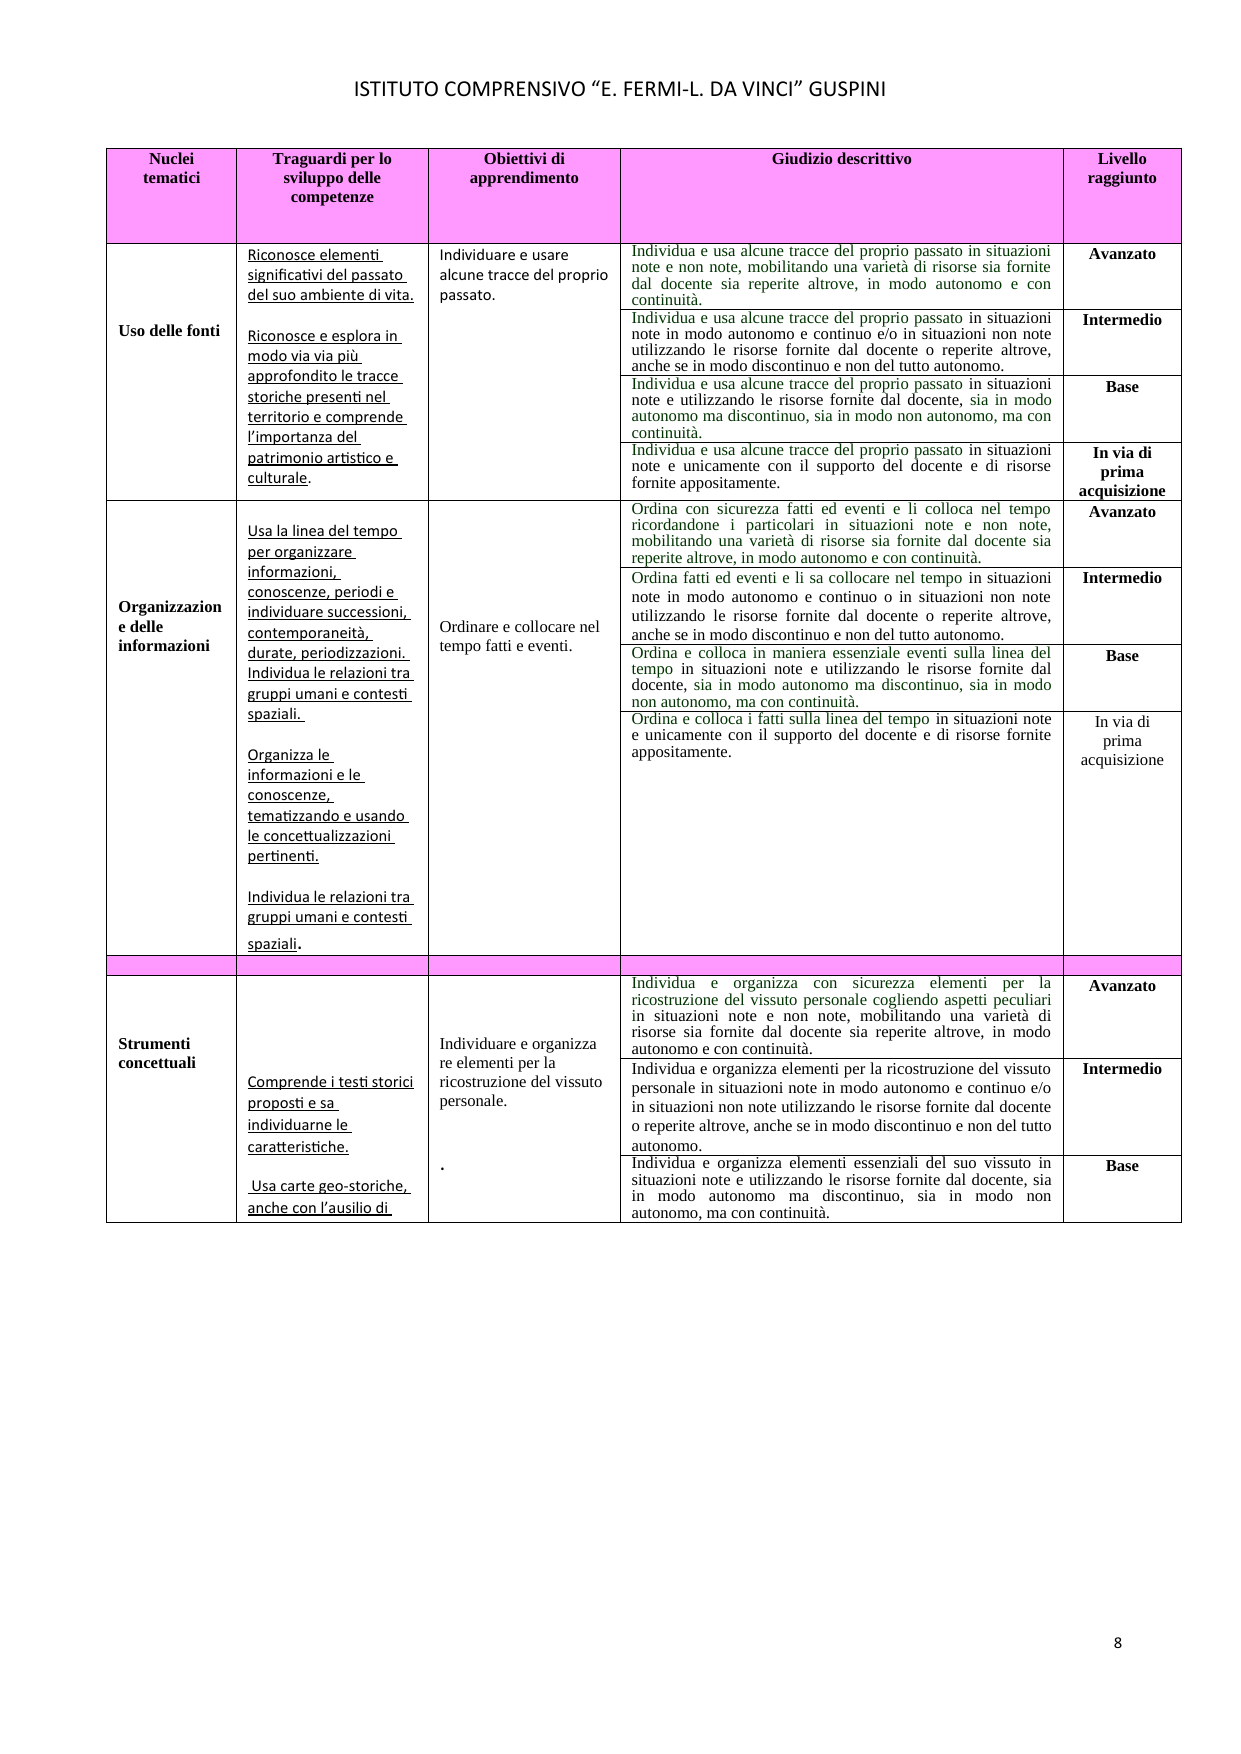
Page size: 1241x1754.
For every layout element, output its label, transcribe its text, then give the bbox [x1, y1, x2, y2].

table_cell Usa la linea del tempo per organizzare informazioni, conoscenze, periodi e individuare successioni, contemporaneità, durate, periodizzazioni. Individua le relazioni tra gruppi umani e contesti spaziali. Organizza le informazioni e le conoscenze, tematizzando e usando le concettualizzazioni pertinenti. Individua le relazioni tra gruppi umani e contesti spaziali. [237, 501, 428, 955]
table_cell Livello raggiunto [1064, 149, 1181, 243]
table_cell Individua e usa alcune tracce del proprio passato in situazioni note e non note, mobilitando una varietà di risorse sia fornite dal docente sia reperite altrove, in modo autonomo e con continuità. [621, 244, 1063, 309]
table_cell Strumenti concettuali [107, 976, 236, 1222]
table_cell Individuare e organizza re elementi per la ricostruzione del vissuto personale. . [429, 976, 620, 1222]
table_cell Organizzazione delle informazioni [107, 501, 236, 955]
table_cell [621, 956, 1063, 975]
table_cell Giudizio descrittivo [621, 149, 1063, 243]
table_cell Individua e organizza elementi per la ricostruzione del vissuto personale in situazioni note in modo autonomo e continuo e/o in situazioni non note utilizzando le risorse fornite dal docente o reperite altrove, anche se in modo discontinuo e non del tutto autonomo. [621, 1059, 1063, 1154]
table_cell Base [1064, 1156, 1181, 1222]
table_cell Ordinare e collocare nel tempo fatti e eventi. [429, 501, 620, 955]
table_cell Obiettivi di apprendimento [429, 149, 620, 243]
table_cell Avanzato [1064, 976, 1181, 1058]
table_cell Ordina fatti ed eventi e li sa collocare nel tempo in situazioni note in modo autonomo e continuo o in situazioni non note utilizzando le risorse fornite dal docente o reperite altrove, anche se in modo discontinuo e non del tutto autonomo. [621, 568, 1063, 644]
table_cell [429, 956, 620, 975]
table_cell Ordina e colloca i fatti sulla linea del tempo in situazioni note e unicamente con il supporto del docente e di risorse fornite appositamente. [621, 712, 1063, 955]
table_cell [237, 956, 428, 975]
table_cell Individuare e usare alcune tracce del proprio passato. [429, 244, 620, 500]
table_cell Traguardi per lo sviluppo delle competenze [237, 149, 428, 243]
table_cell Comprende i testi storici proposti e sa individuarne le caratteristiche. Usa carte geo-storiche, anche con l’ausilio di strumenti informatici. Comprende avvenimenti, fatti e fenomeni delle società e civiltà che hanno caratterizzato la storia dell’umanità dal paleolitico alla fine del mondo antico con possibilità di apertura e di confronto con la contemporaneità. Comprende aspetti fondamentali del passato dell’Italia dal paleolitico alla fine dell’Impero Romano d’Occidente, con possibilità di apertura e di confronto con la contemporaneità. [237, 976, 428, 1222]
table_cell Avanzato [1064, 501, 1181, 567]
table_cell Uso delle fonti [107, 244, 236, 500]
table_cell Intermedio [1064, 310, 1181, 375]
table_cell Individua e usa alcune tracce del proprio passato in situazioni note in modo autonomo e continuo e/o in situazioni non note utilizzando le risorse fornite dal docente o reperite altrove, anche se in modo discontinuo e non del tutto autonomo. [621, 310, 1063, 375]
table_cell Avanzato [1064, 244, 1181, 309]
table_cell In via di prima acquisizione [1064, 443, 1181, 500]
table_cell Individua e usa alcune tracce del proprio passato in situazioni note e unicamente con il supporto del docente e di risorse fornite appositamente. [621, 443, 1063, 500]
table_cell Nuclei tematici [107, 149, 236, 243]
table_cell Riconosce elementi significativi del passato del suo ambiente di vita. Riconosce e esplora in modo via via più approfondito le tracce storiche presenti nel territorio e comprende l’importanza del patrimonio artistico e culturale. [237, 244, 428, 500]
table_cell Base [1064, 645, 1181, 711]
table_cell Individua e usa alcune tracce del proprio passato in situazioni note e utilizzando le risorse fornite dal docente, sia in modo autonomo ma discontinuo, sia in modo non autonomo, ma con continuità. [621, 376, 1063, 442]
table_cell Intermedio [1064, 1059, 1181, 1154]
table_cell Individua e organizza elementi essenziali del suo vissuto in situazioni note e utilizzando le risorse fornite dal docente, sia in modo autonomo ma discontinuo, sia in modo non autonomo, ma con continuità. [621, 1156, 1063, 1222]
table_cell [107, 956, 236, 975]
table_cell Individua e organizza con sicurezza elementi per la ricostruzione del vissuto personale cogliendo aspetti peculiari in situazioni note e non note, mobilitando una varietà di risorse sia fornite dal docente sia reperite altrove, in modo autonomo e con continuità. [621, 976, 1063, 1058]
table_cell Intermedio [1064, 568, 1181, 644]
table_cell Base [1064, 376, 1181, 442]
table_cell Ordina e colloca in maniera essenziale eventi sulla linea del tempo in situazioni note e utilizzando le risorse fornite dal docente, sia in modo autonomo ma discontinuo, sia in modo non autonomo, ma con continuità. [621, 645, 1063, 711]
table_cell [1064, 956, 1181, 975]
table_cell In via di prima acquisizione [1064, 712, 1181, 955]
table_cell Ordina con sicurezza fatti ed eventi e li colloca nel tempo ricordandone i particolari in situazioni note e non note, mobilitando una varietà di risorse sia fornite dal docente sia reperite altrove, in modo autonomo e con continuità. [621, 501, 1063, 567]
